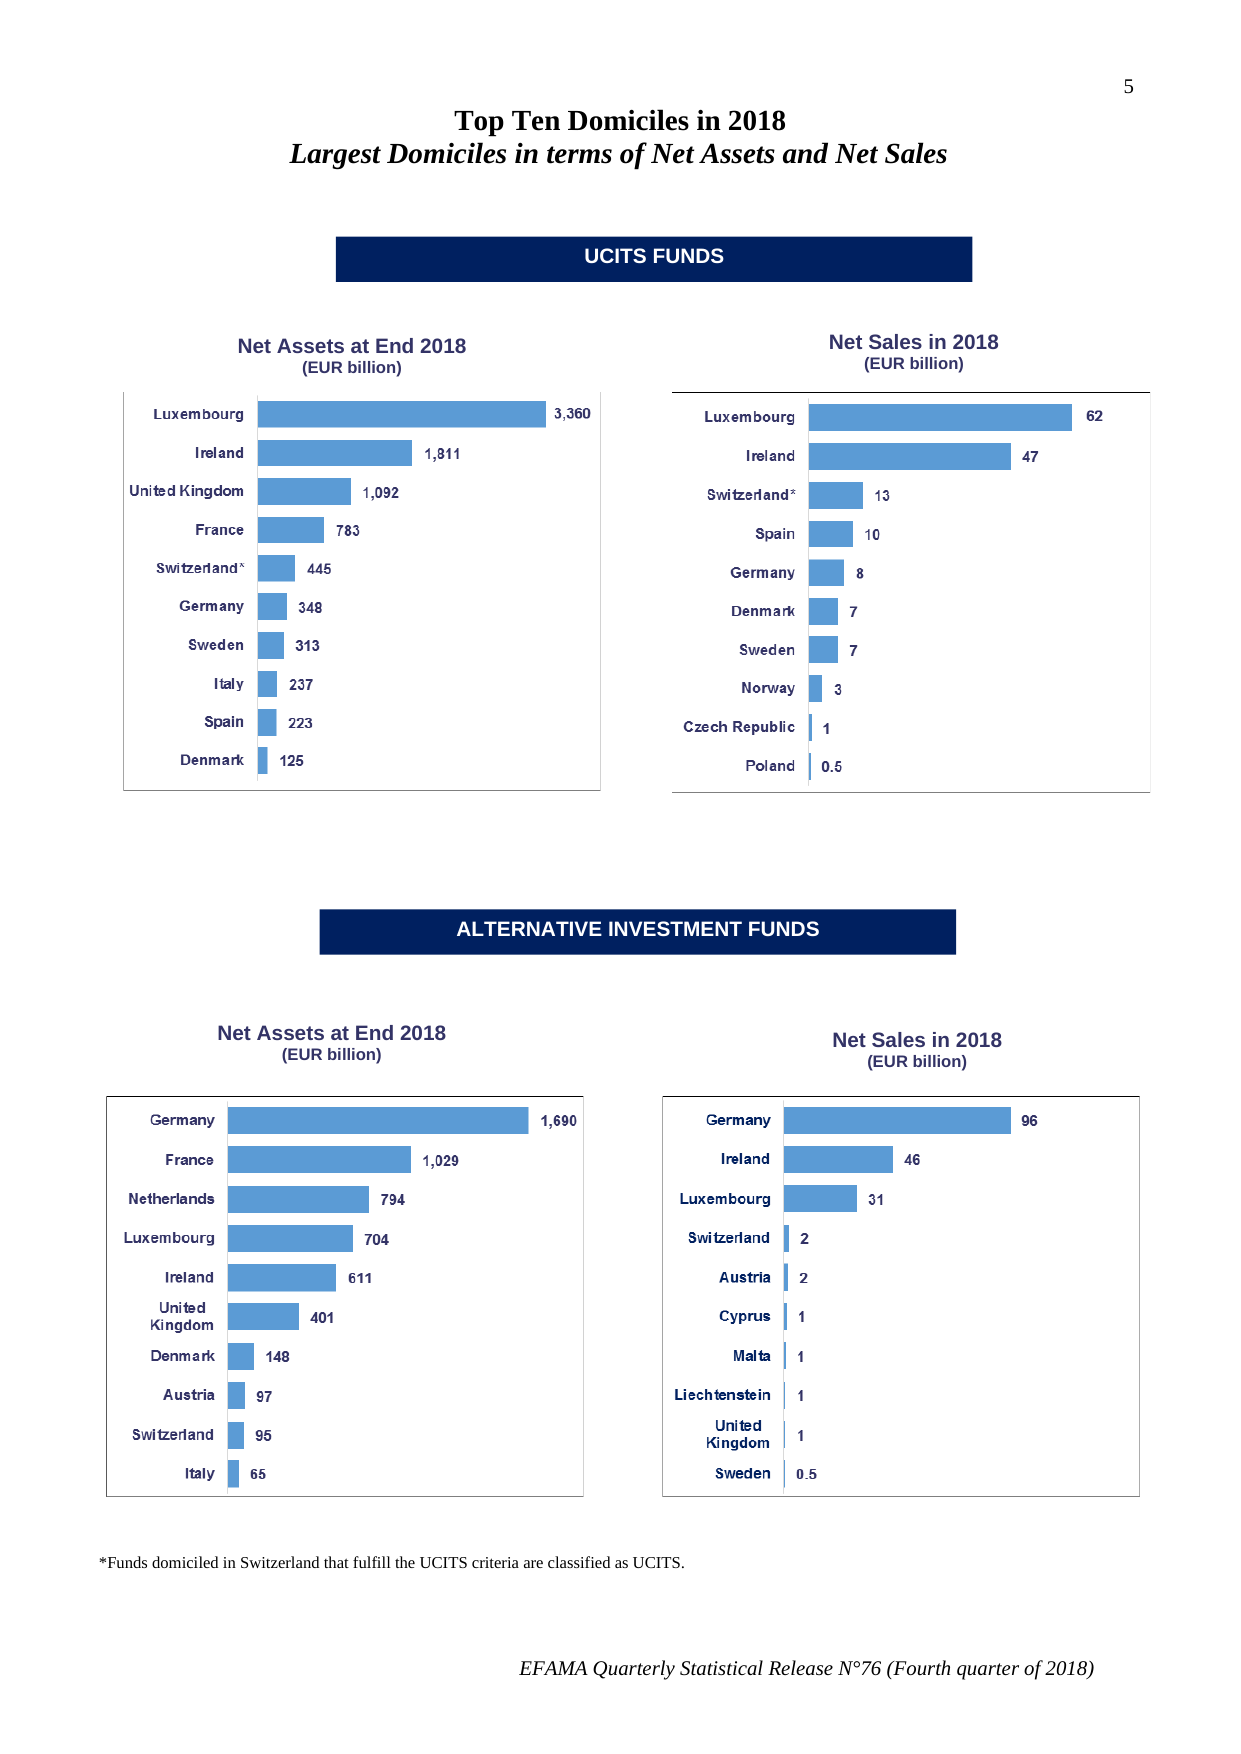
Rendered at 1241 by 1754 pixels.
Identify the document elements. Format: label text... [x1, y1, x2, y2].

picture [672, 392, 1150, 793]
text Top Ten Domiciles in 2018 [106, 103, 1134, 136]
picture [106, 1096, 584, 1497]
picture [662, 1096, 1140, 1497]
picture [123, 392, 601, 791]
text Largest Domiciles in terms of Net Assets and Net Sales [106, 136, 1134, 170]
